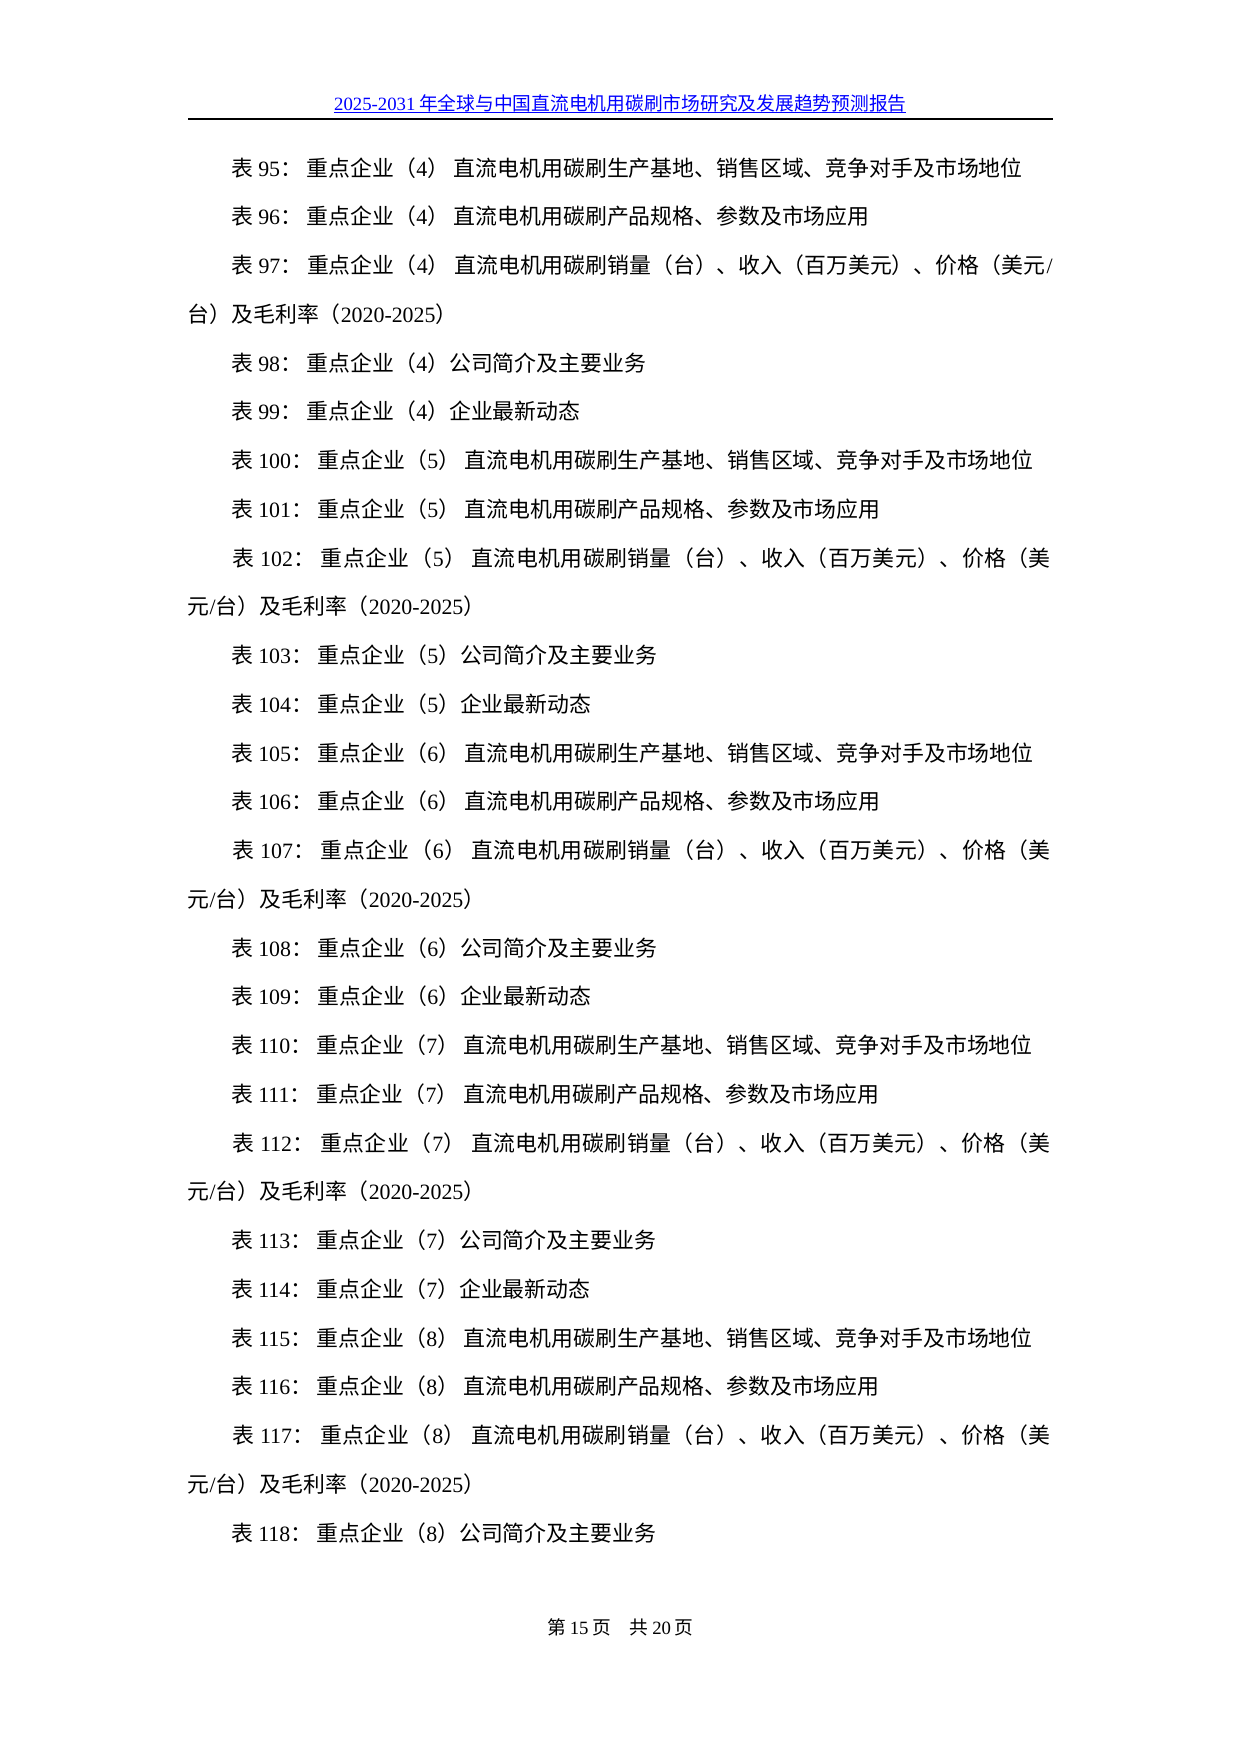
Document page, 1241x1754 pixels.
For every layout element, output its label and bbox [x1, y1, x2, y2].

text [187, 150, 1053, 1548]
